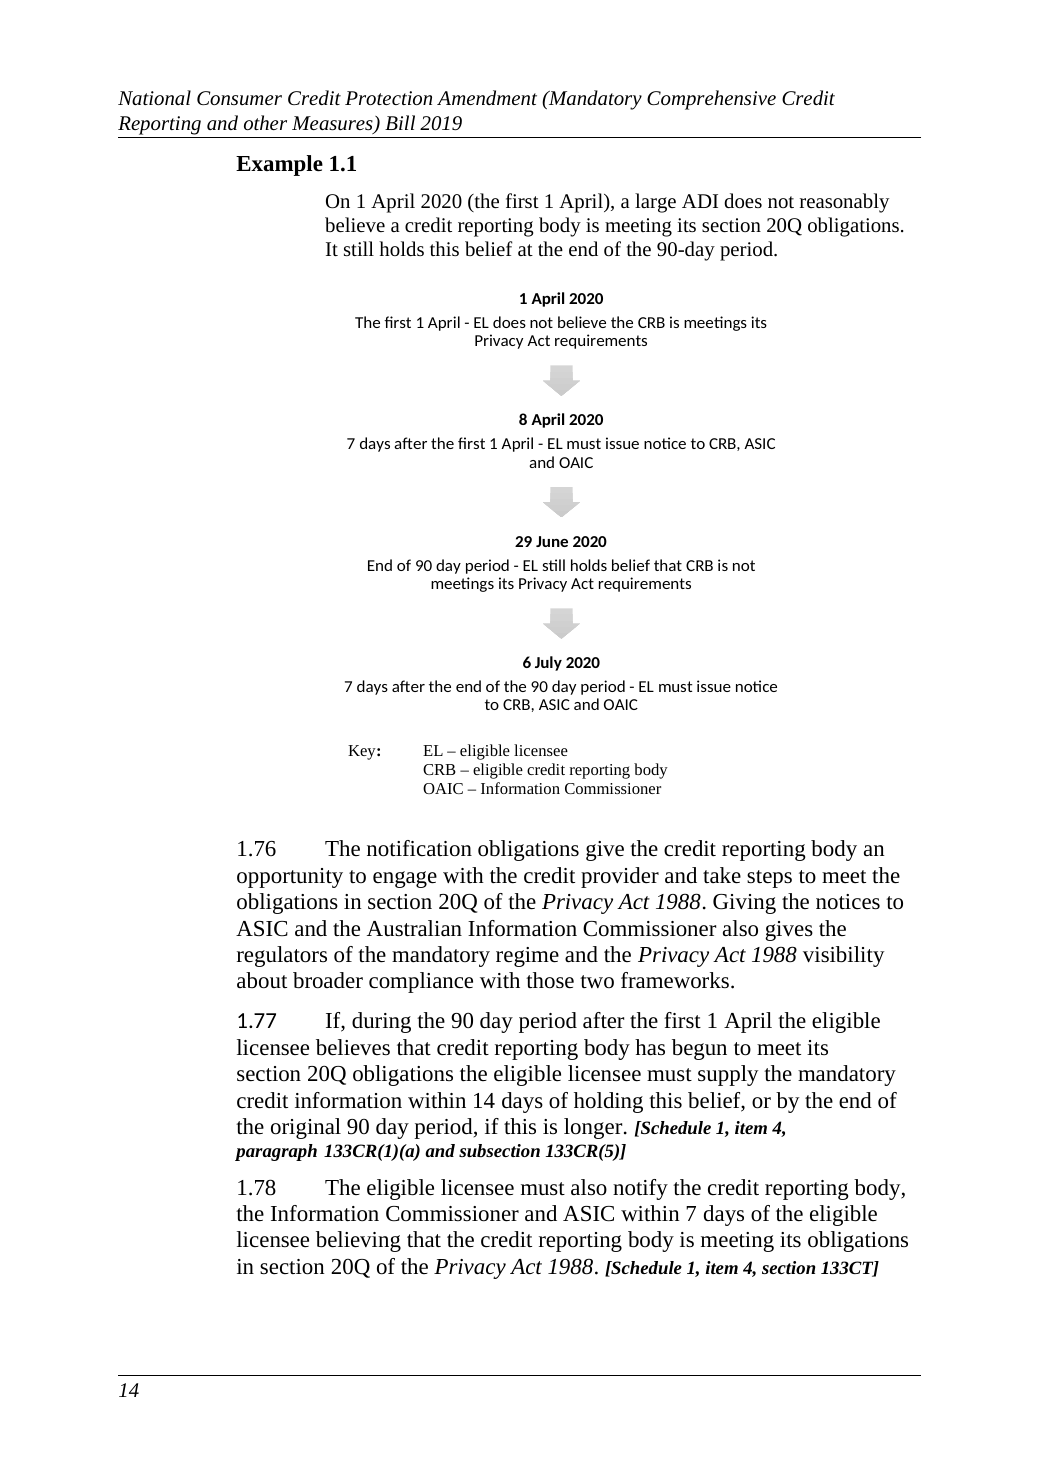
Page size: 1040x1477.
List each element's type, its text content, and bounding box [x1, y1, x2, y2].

text If, during the 90 day period after the first 1 April the eligible licensee believes that credit reporting body has begun to meet its section 20Q obligations the eligible licensee must supply the mandatory credit information within 14 days of holding this belief, or by the end of the original 90 day period, if this is longer. [Schedule 1, item 4, paragraph 133CR(1)(a) and subsection 133CR(5)] [236, 1006, 921, 1161]
text The eligible licensee must also notify the credit reporting body, the Information Commissioner and ASIC within 7 days of the eligible licensee believing that the credit reporting body is meeting its obligations in section 20Q of the Privacy Act 1988. [Schedule 1, item 4, section 133CT] [236, 1174, 921, 1279]
text The notification obligations give the credit reporting body an opportunity to engage with the credit provider and take steps to meet the obligations in section 20Q of the Privacy Act 1988. Giving the notices to ASIC and the Australian Information Commissioner also gives the regulators of the mandatory regime and the Privacy Act 1988 visibility about broader compliance with those two frameworks. [236, 836, 921, 994]
text On 1 April 2020 (the first 1 April), a large ADI does not reasonably believe a credit reporting body is meeting its section 20Q obligations. It still holds this belief at the end of the 90-day period. [325, 189, 921, 261]
